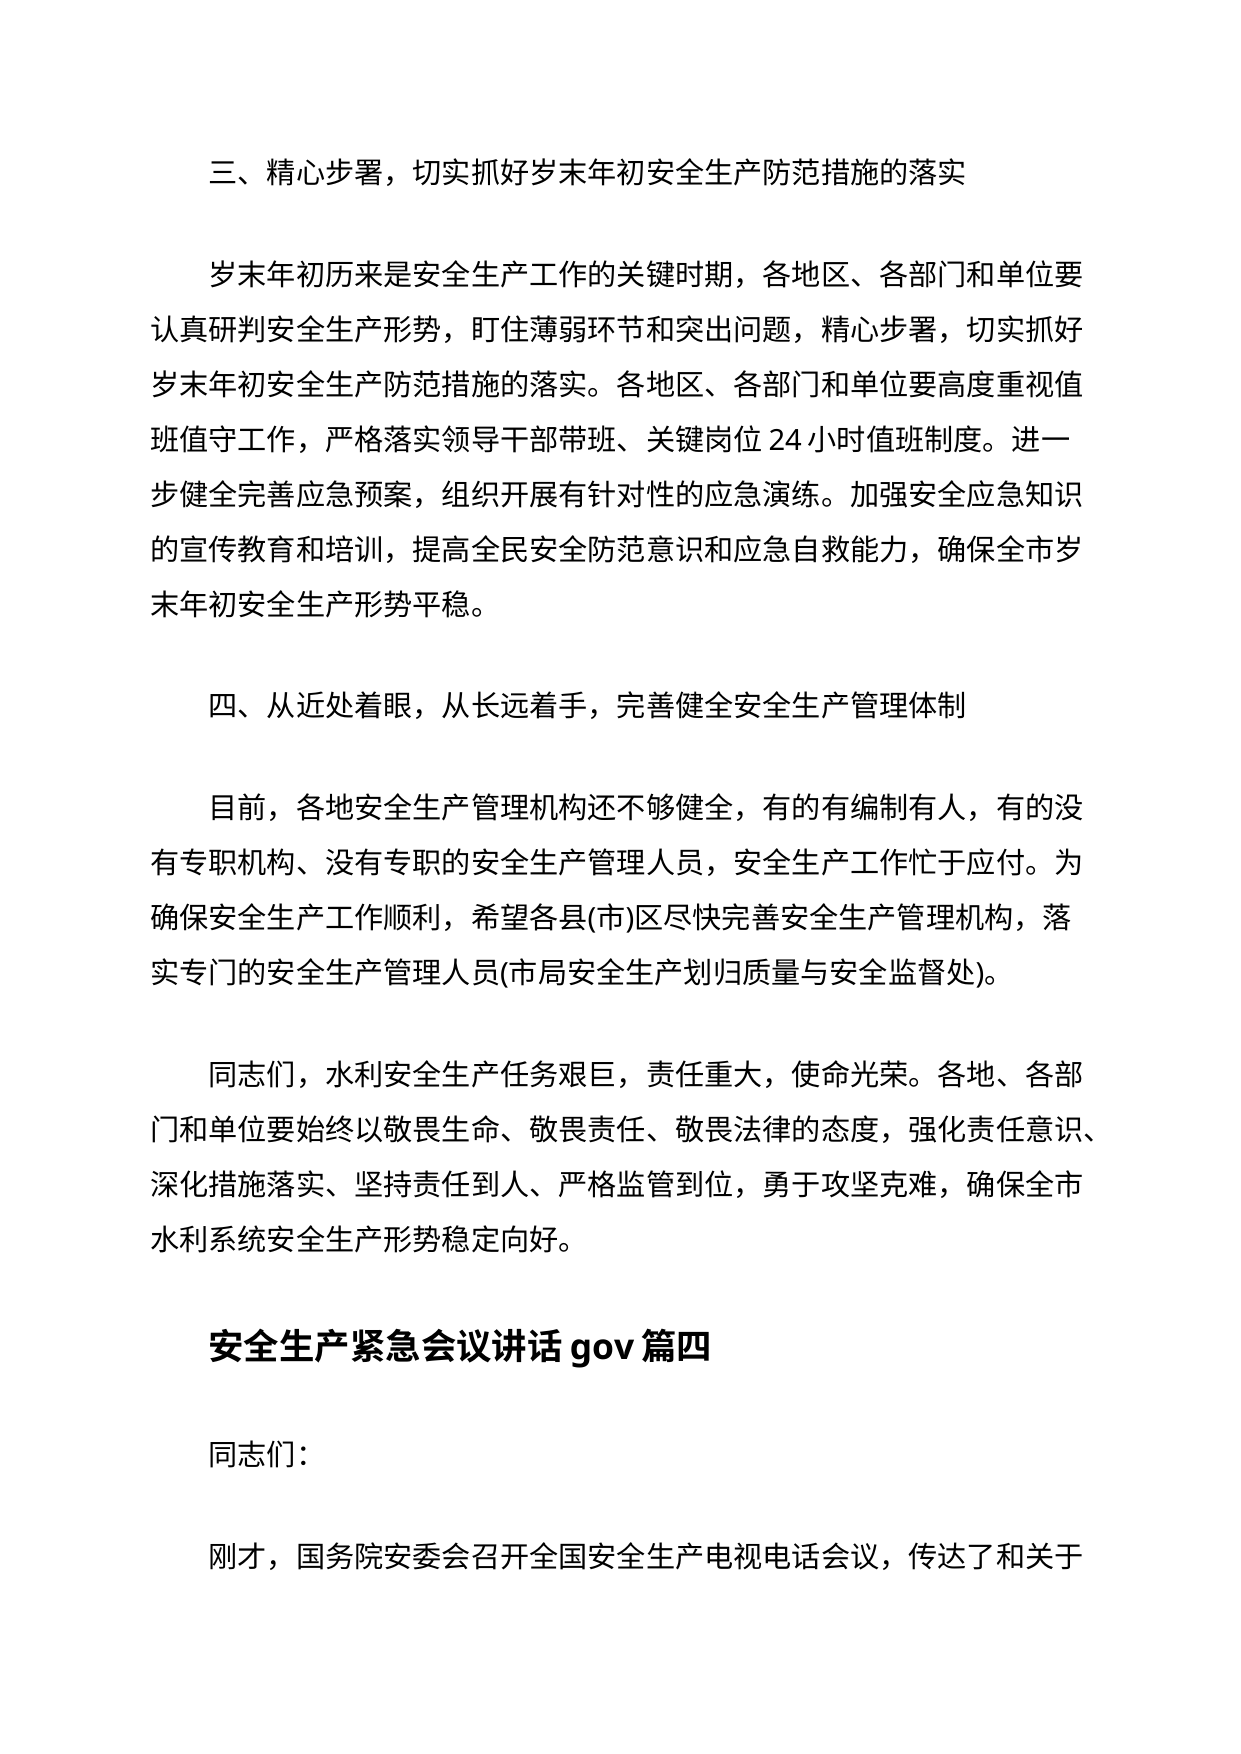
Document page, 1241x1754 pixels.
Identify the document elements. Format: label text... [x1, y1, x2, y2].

text 三、精心步署，切实抓好岁末年初安全生产防范措施的落实 [150, 150, 1090, 192]
text 四、从近处着眼，从长远着手，完善健全安全生产管理体制 [150, 683, 1090, 725]
text 同志们： [150, 1432, 1090, 1474]
text 同志们，水利安全生产任务艰巨，责任重大，使命光荣。各地、各部门和单位要始终以敬畏生命、敬畏责任、敬畏法律的态度，强化责任意识、深化措施落实、坚持责任到人、严格监管到位，勇于攻坚克难，确保全市水利系统安全生产形势稳定向好。 [150, 1052, 1090, 1258]
text 目前，各地安全生产管理机构还不够健全，有的有编制有人，有的没有专职机构、没有专职的安全生产管理人员，安全生产工作忙于应付。为确保安全生产工作顺利，希望各县(市)区尽快完善安全生产管理机构，落实专门的安全生产管理人员(市局安全生产划归质量与安全监督处)。 [150, 785, 1090, 992]
text 安全生产紧急会议讲话gov篇四 [150, 1318, 1090, 1369]
text 岁末年初历来是安全生产工作的关键时期，各地区、各部门和单位要认真研判安全生产形势，盯住薄弱环节和突出问题，精心步署，切实抓好岁末年初安全生产防范措施的落实。各地区、各部门和单位要高度重视值班值守工作，严格落实领导干部带班、关键岗位24小时值班制度。进一步健全完善应急预案，组织开展有针对性的应急演练。加强安全应急知识的宣传教育和培训，提高全民安全防范意识和应急自救能力，确保全市岁末年初安全生产形势平稳。 [150, 252, 1090, 623]
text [150, 1533, 1090, 1576]
